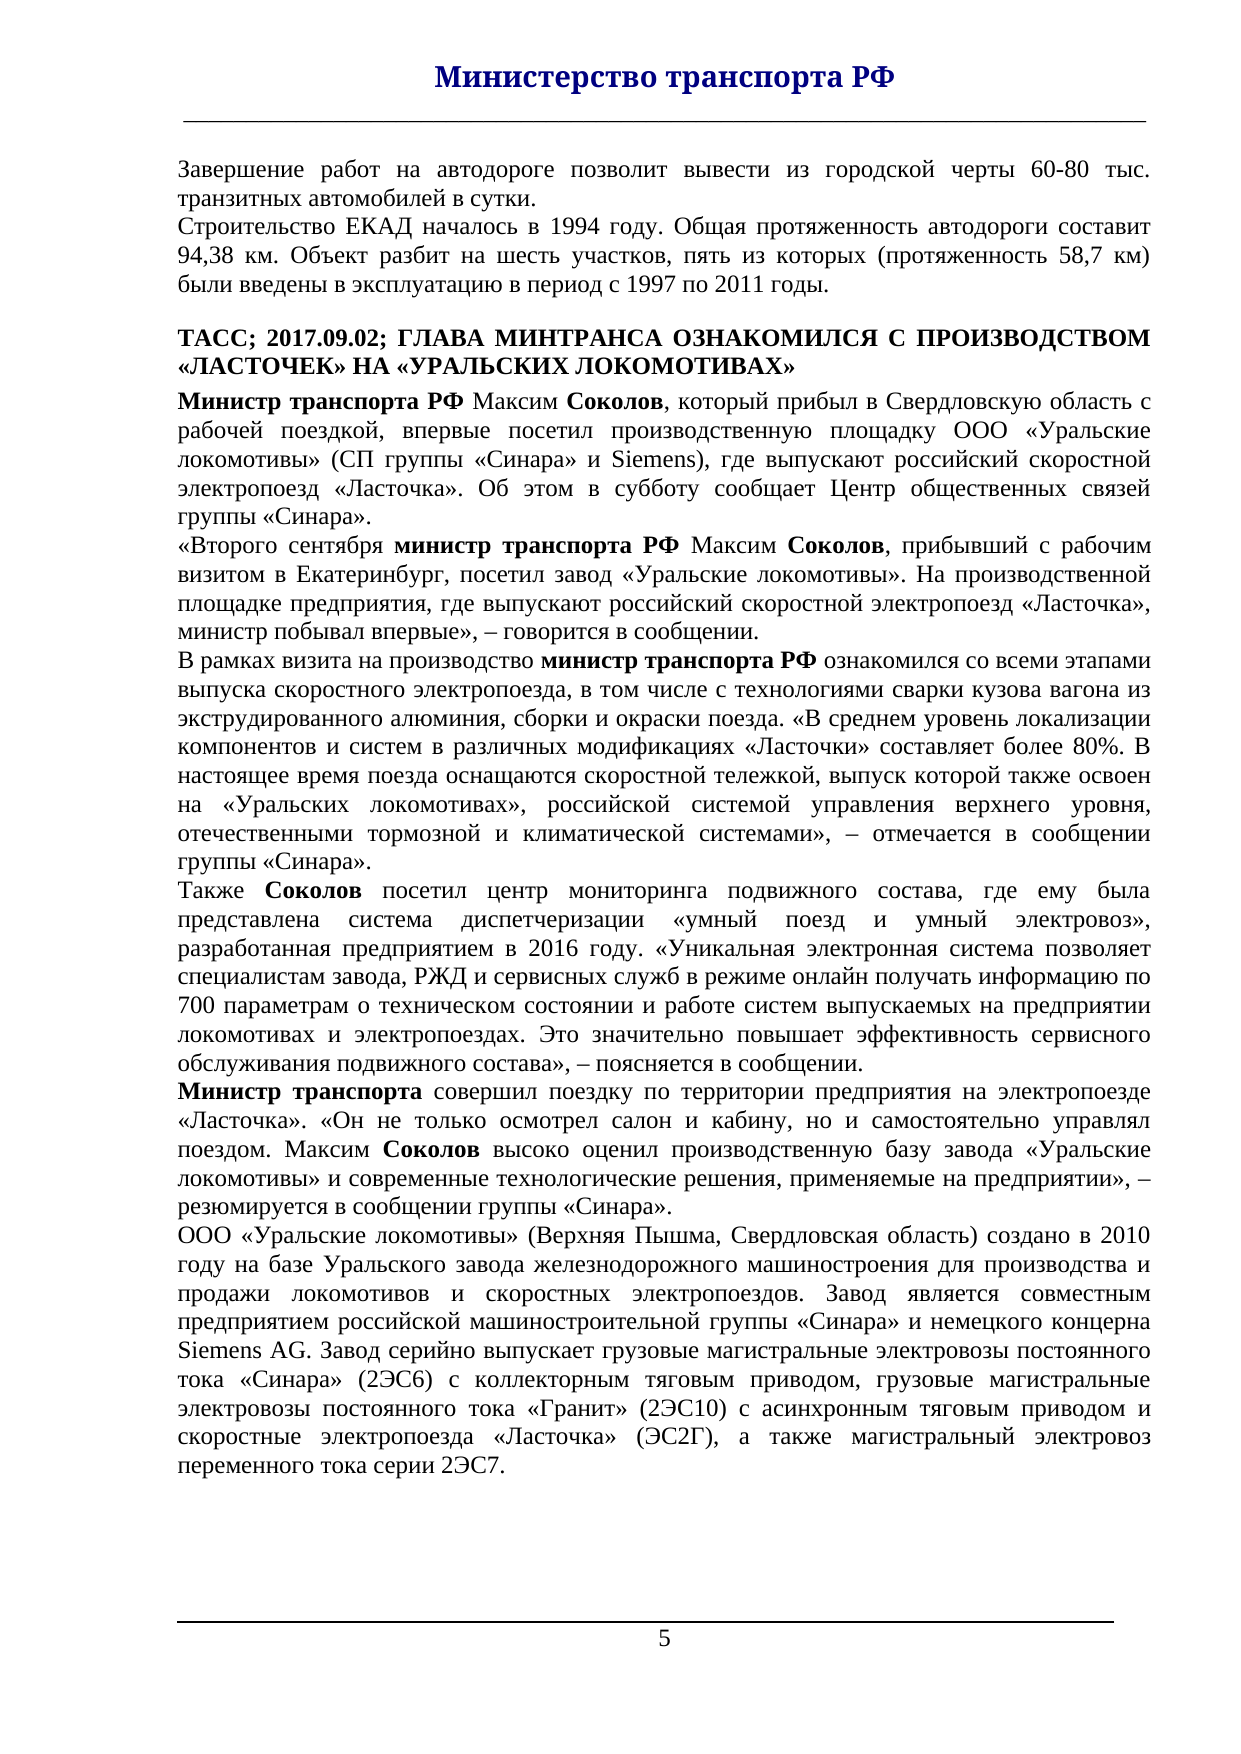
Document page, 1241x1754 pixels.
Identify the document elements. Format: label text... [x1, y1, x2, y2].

text Министр транспорта РФ Максим Соколов, который прибыл в Свердловскую область с рабочей поездкой, впервые посетил производственную площадку ООО «Уральские локомотивы» (СП группы «Синара» и Siemens), где выпускают российский скоростной электропоезд «Ласточка». Об этом в субботу сообщает Центр общественных связей группы «Синара». [177, 386, 1152, 530]
subtitle ТАСС; 2017.09.02; ГЛАВА МИНТРАНСА ОЗНАКОМИЛСЯ С ПРОИЗВОДСТВОМ «ЛАСТОЧЕК» НА «УРАЛЬСКИХ ЛОКОМОТИВАХ» [177, 323, 1152, 380]
text Министр транспорта совершил поездку по территории предприятия на электропоезде «Ласточка». «Он не только осмотрел салон и кабину, но и самостоятельно управлял поездом. Максим Соколов высоко оценил производственную базу завода «Уральские локомотивы» и современные технологические решения, применяемые на предприятии», – резюмируется в сообщении группы «Синара». [177, 1076, 1152, 1220]
text Строительство ЕКАД началось в 1994 году. Общая протяженность автодороги составит 94,38 км. Объект разбит на шесть участков, пять из которых (протяженность 58,7 км) были введены в эксплуатацию в период с 1997 по 2011 годы. [177, 211, 1152, 298]
text Также Соколов посетил центр мониторинга подвижного состава, где ему была представлена система диспетчеризации «умный поезд и умный электровоз», разработанная предприятием в 2016 году. «Уникальная электронная система позволяет специалистам завода, РЖД и сервисных служб в режиме онлайн получать информацию по 700 параметрам о техническом состоянии и работе систем выпускаемых на предприятии локомотивах и электропоездах. Это значительно повышает эффективность сервисного обслуживания подвижного состава», – поясняется в сообщении. [177, 875, 1152, 1076]
text «Второго сентября министр транспорта РФ Максим Соколов, прибывший с рабочим визитом в Екатеринбург, посетил завод «Уральские локомотивы». На производственной площадке предприятия, где выпускают российский скоростной электропоезд «Ласточка», министр побывал впервые», – говорится в сообщении. [177, 530, 1152, 645]
text ООО «Уральские локомотивы» (Верхняя Пышма, Свердловская область) создано в 2010 году на базе Уральского завода железнодорожного машиностроения для производства и продажи локомотивов и скоростных электропоездов. Завод является совместным предприятием российской машиностроительной группы «Синара» и немецкого концерна Siemens AG. Завод серийно выпускает грузовые магистральные электровозы постоянного тока «Синара» (2ЭС6) с коллекторным тяговым приводом, грузовые магистральные электровозы постоянного тока «Гранит» (2ЭС10) с асинхронным тяговым приводом и скоростные электропоезда «Ласточка» (ЭС2Г), а также магистральный электровоз переменного тока серии 2ЭС7. [177, 1220, 1152, 1479]
text Завершение работ на автодороге позволит вывести из городской черты 60-80 тыс. транзитных автомобилей в сутки. [177, 154, 1152, 211]
text В рамках визита на производство министр транспорта РФ ознакомился со всеми этапами выпуска скоростного электропоезда, в том числе с технологиями сварки кузова вагона из экструдированного алюминия, сборки и окраски поезда. «В среднем уровень локализации компонентов и систем в различных модификациях «Ласточки» составляет более 80%. В настоящее время поезда оснащаются скоростной тележкой, выпуск которой также освоен на «Уральских локомотивах», российской системой управления верхнего уровня, отечественными тормозной и климатической системами», – отмечается в сообщении группы «Синара». [177, 645, 1152, 875]
